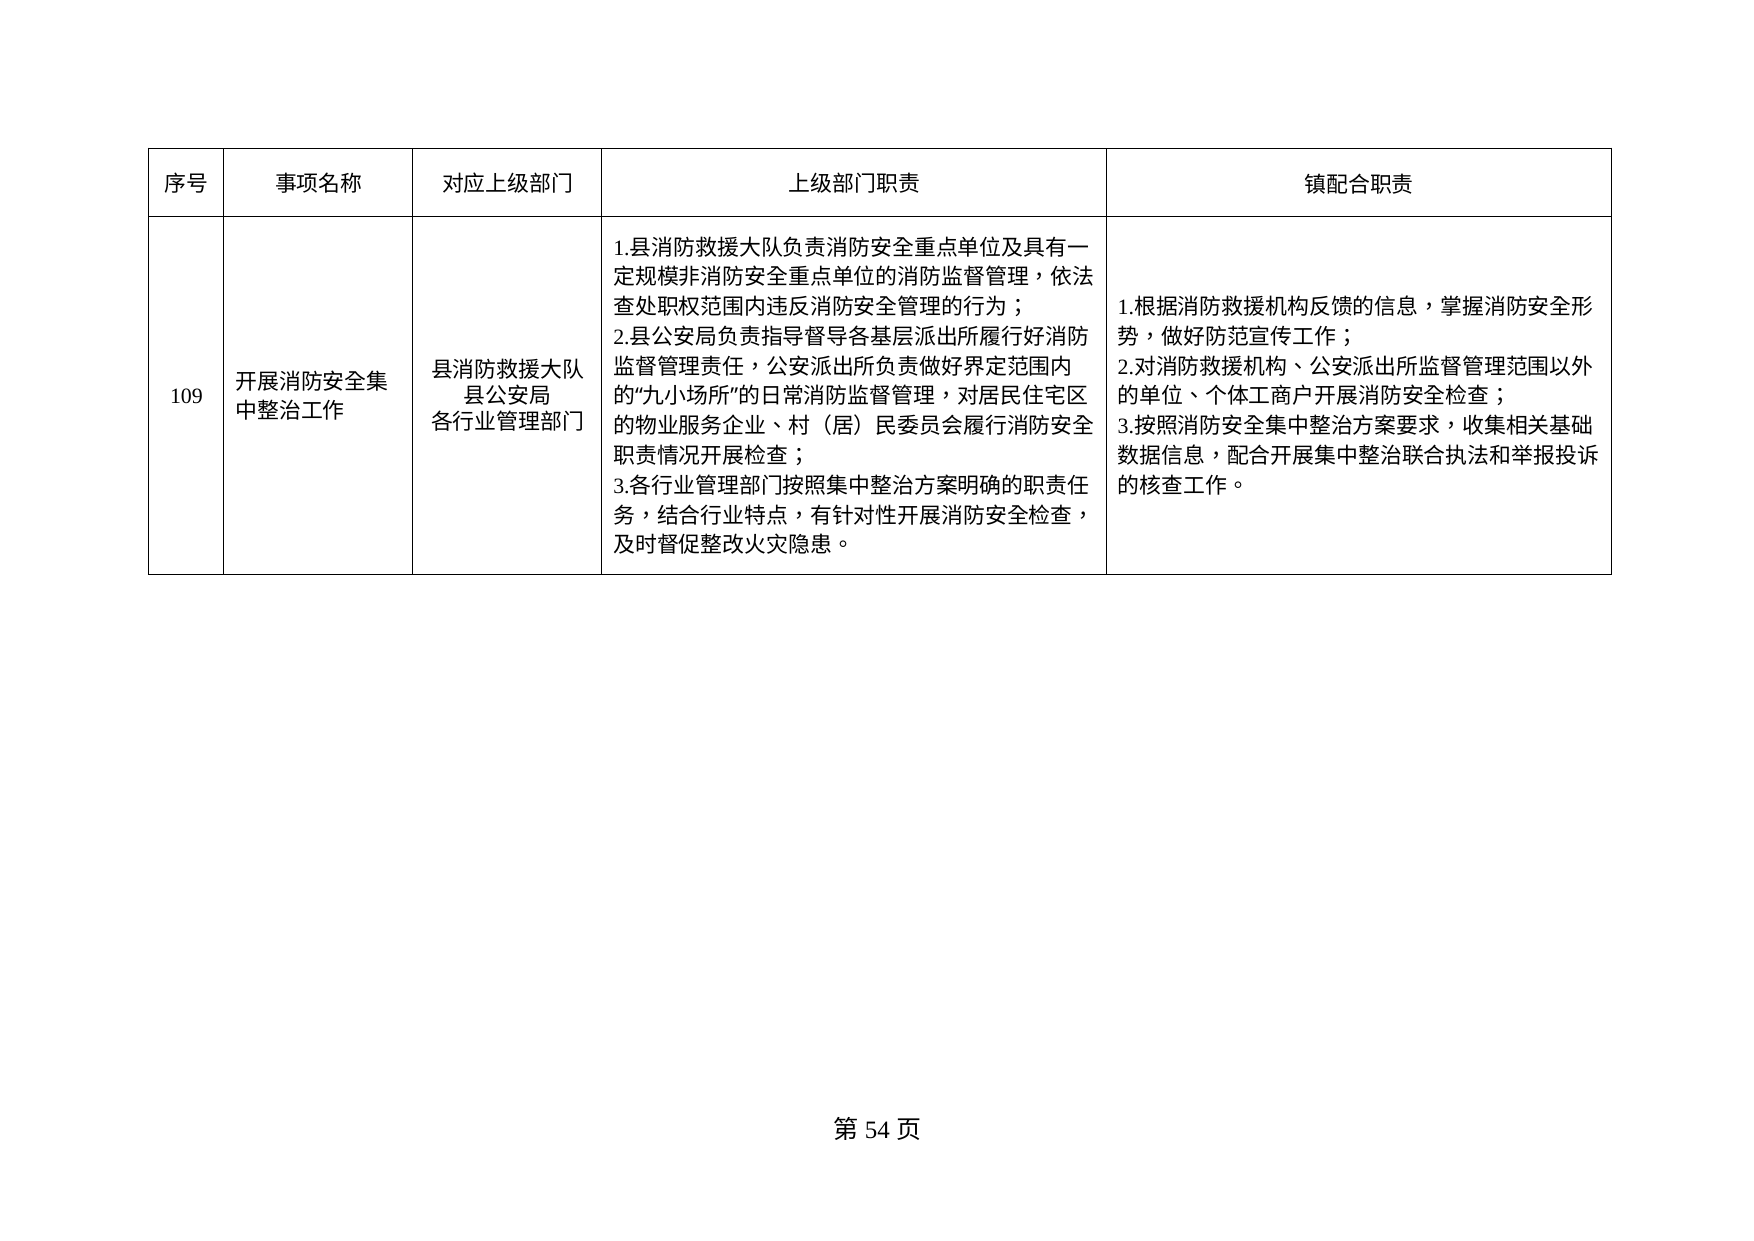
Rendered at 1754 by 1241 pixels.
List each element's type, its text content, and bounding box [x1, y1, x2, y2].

table_cell 109 [149, 217, 223, 573]
table_cell 开展消防安全集中整治工作 [224, 217, 412, 573]
table_header 镇配合职责 [1107, 149, 1611, 216]
table_header 对应上级部门 [413, 149, 601, 216]
table_cell 1.根据消防救援机构反馈的信息，掌握消防安全形势，做好防范宣传工作； 2.对消防救援机构、公安派出所监督管理范围以外的单位、个体工商户开展消防安全检查； 3.按照消防安全集中整治方案要求，收集相关基础数据信息，配合开展集中整治联合执法和举报投诉的核查工作。 [1107, 217, 1611, 573]
table_cell 1.县消防救援大队负责消防安全重点单位及具有一定规模非消防安全重点单位的消防监督管理，依法查处职权范围内违反消防安全管理的行为； 2.县公安局负责指导督导各基层派出所履行好消防监督管理责任，公安派出所负责做好界定范围内的“九小场所”的日常消防监督管理，对居民住宅区的物业服务企业、村（居）民委员会履行消防安全职责情况开展检查； 3.各行业管理部门按照集中整治方案明确的职责任务，结合行业特点，有针对性开展消防安全检查，及时督促整改火灾隐患。 [602, 217, 1106, 573]
table_cell 县消防救援大队 县公安局 各行业管理部门 [413, 217, 601, 573]
table_header 序号 [149, 149, 223, 216]
table_header 上级部门职责 [602, 149, 1106, 216]
table_header 事项名称 [224, 149, 412, 216]
